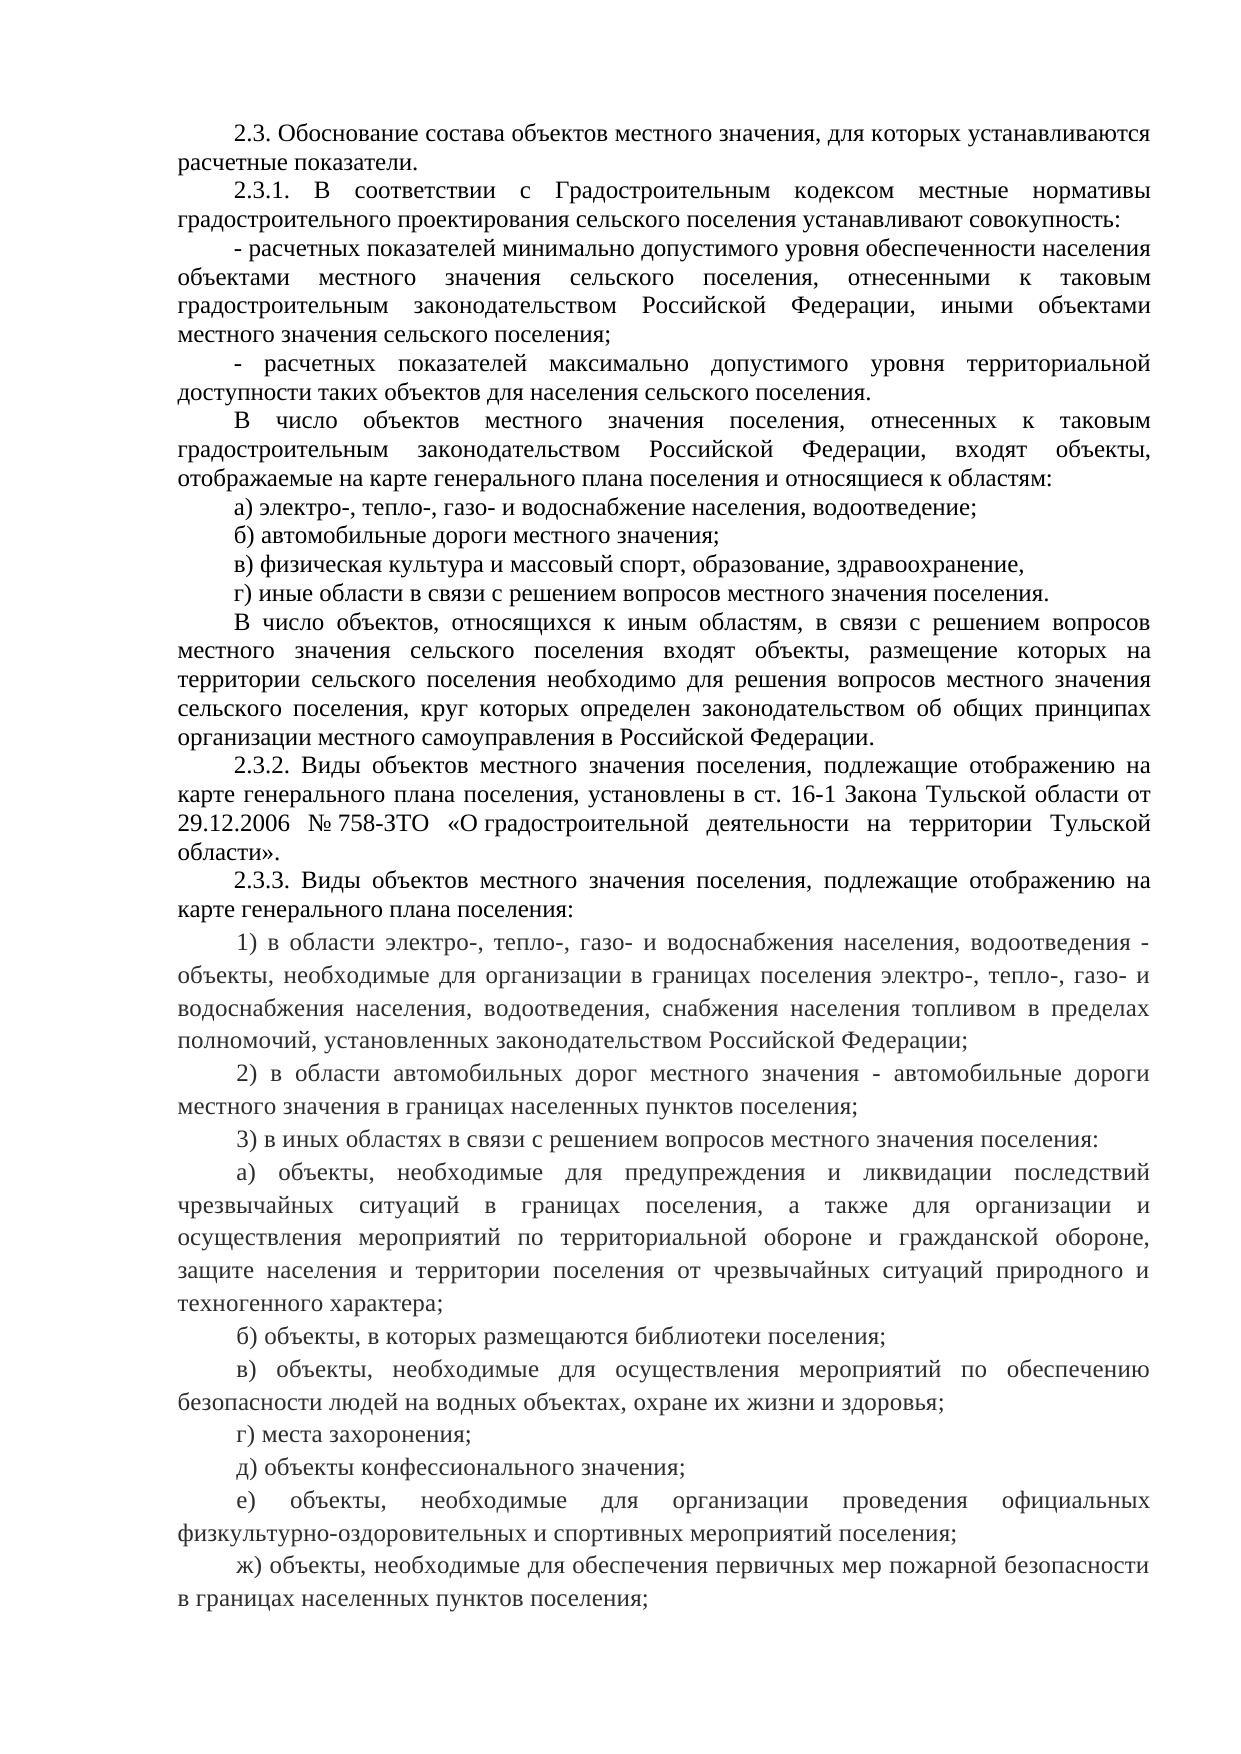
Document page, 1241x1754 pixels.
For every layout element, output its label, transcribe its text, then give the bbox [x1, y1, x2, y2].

text а) электро-, тепло-, газо- и водоснабжение населения, водоотведение; [177, 492, 1152, 521]
text 2.3. Обоснование состава объектов местного значения, для которых устанавливаются расчетные показатели. [177, 118, 1152, 176]
text 3) в иных областях в связи с решением вопросов местного значения поселения: [177, 1120, 1152, 1153]
text в) объекты, необходимые для осуществления мероприятий по обеспечению безопасности людей на водных объектах, охране их жизни и здоровья; [177, 1350, 1152, 1415]
text - расчетных показателей максимально допустимого уровня территориальной доступности таких объектов для населения сельского поселения. [177, 348, 1152, 406]
text 1) в области электро-, тепло-, газо- и водоснабжения населения, водоотведения - объекты, необходимые для организации в границах поселения электро-, тепло-, газо- и водоснабжения населения, водоотведения, снабжения населения топливом в пределах полномочий, установленных законодательством Российской Федерации; [177, 923, 1152, 1054]
text ж) объекты, необходимые для обеспечения первичных мер пожарной безопасности в границах населенных пунктов поселения; [177, 1547, 1152, 1612]
text е) объекты, необходимые для организации проведения официальных физкультурно-оздоровительных и спортивных мероприятий поселения; [177, 1481, 1152, 1547]
text г) места захоронения; [177, 1415, 1152, 1448]
text б) объекты, в которых размещаются библиотеки поселения; [177, 1317, 1152, 1350]
text в) физическая культура и массовый спорт, образование, здравоохранение, [177, 549, 1152, 578]
text В число объектов местного значения поселения, отнесенных к таковым градостроительным законодательством Российской Федерации, входят объекты, отображаемые на карте генерального плана поселения и относящиеся к областям: [177, 406, 1152, 492]
text 2.3.3. Виды объектов местного значения поселения, подлежащие отображению на карте генерального плана поселения: [177, 866, 1152, 923]
text - расчетных показателей минимально допустимого уровня обеспеченности населения объектами местного значения сельского поселения, отнесенными к таковым градостроительным законодательством Российской Федерации, иными объектами местного значения сельского поселения; [177, 233, 1152, 348]
text В число объектов, относящихся к иным областям, в связи с решением вопросов местного значения сельского поселения входят объекты, размещение которых на территории сельского поселения необходимо для решения вопросов местного значения сельского поселения, круг которых определен законодательством об общих принципах организации местного самоуправления в Российской Федерации. [177, 607, 1152, 751]
text б) автомобильные дороги местного значения; [177, 521, 1152, 549]
text 2) в области автомобильных дорог местного значения - автомобильные дороги местного значения в границах населенных пунктов поселения; [177, 1054, 1152, 1120]
text г) иные области в связи с решением вопросов местного значения поселения. [177, 578, 1152, 607]
text а) объекты, необходимые для предупреждения и ликвидации последствий чрезвычайных ситуаций в границах поселения, а также для организации и осуществления мероприятий по территориальной обороне и гражданской обороне, защите населения и территории поселения от чрезвычайных ситуаций природного и техногенного характера; [177, 1153, 1152, 1317]
text д) объекты конфессионального значения; [177, 1448, 1152, 1481]
text 2.3.1. В соответствии с Градостроительным кодексом местные нормативы градостроительного проектирования сельского поселения устанавливают совокупность: [177, 176, 1152, 233]
text 2.3.2. Виды объектов местного значения поселения, подлежащие отображению на карте генерального плана поселения, установлены в ст. 16-1 Закона Тульской области от 29.12.2006 № 758-ЗТО «О градостроительной деятельности на территории Тульской области». [177, 751, 1152, 866]
